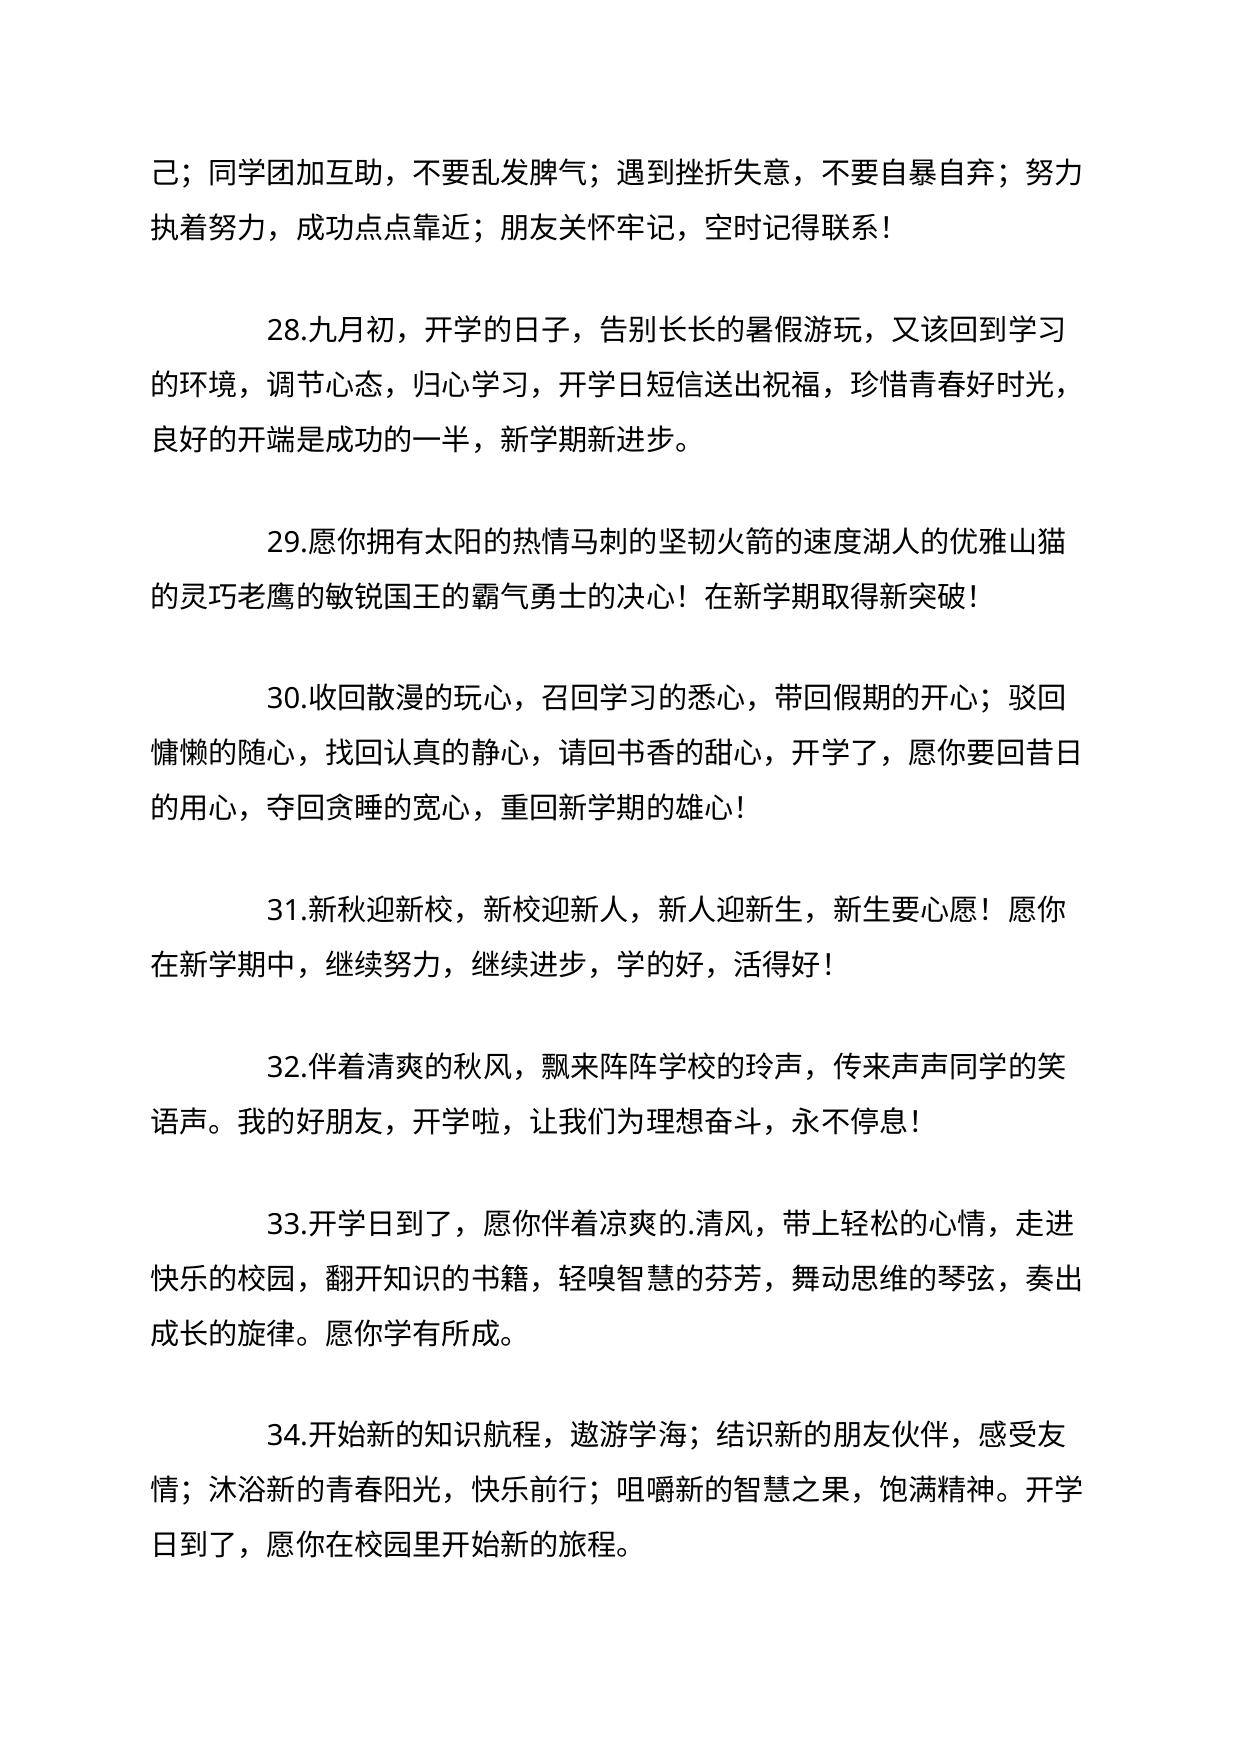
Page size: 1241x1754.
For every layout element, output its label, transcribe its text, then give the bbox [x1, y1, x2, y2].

text 30.收回散漫的玩心，召回学习的悉心，带回假期的开心；驳回慵懒的随心，找回认真的静心，请回书香的甜心，开学了，愿你要回昔日的用心，夺回贪睡的宽心，重回新学期的雄心！ [150, 675, 1090, 827]
text 34.开始新的知识航程，遨游学海；结识新的朋友伙伴，感受友情；沐浴新的青春阳光，快乐前行；咀嚼新的智慧之果，饱满精神。开学日到了，愿你在校园里开始新的旅程。 [150, 1412, 1090, 1564]
text 32.伴着清爽的秋风，飘来阵阵学校的玲声，传来声声同学的笑语声。我的好朋友，开学啦，让我们为理想奋斗，永不停息！ [150, 1043, 1090, 1141]
text 33.开学日到了，愿你伴着凉爽的.清风，带上轻松的心情，走进快乐的校园，翻开知识的书籍，轻嗅智慧的芬芳，舞动思维的琴弦，奏出成长的旋律。愿你学有所成。 [150, 1200, 1090, 1352]
text 28.九月初，开学的日子，告别长长的暑假游玩，又该回到学习的环境，调节心态，归心学习，开学日短信送出祝福，珍惜青春好时光，良好的开端是成功的一半，新学期新进步。 [150, 307, 1090, 459]
text 29.愿你拥有太阳的热情马刺的坚韧火箭的速度湖人的优雅山猫的灵巧老鹰的敏锐国王的霸气勇士的决心！在新学期取得新突破！ [150, 518, 1090, 616]
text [150, 150, 1090, 247]
text 31.新秋迎新校，新校迎新人，新人迎新生，新生要心愿！愿你在新学期中，继续努力，继续进步，学的好，活得好！ [150, 887, 1090, 984]
